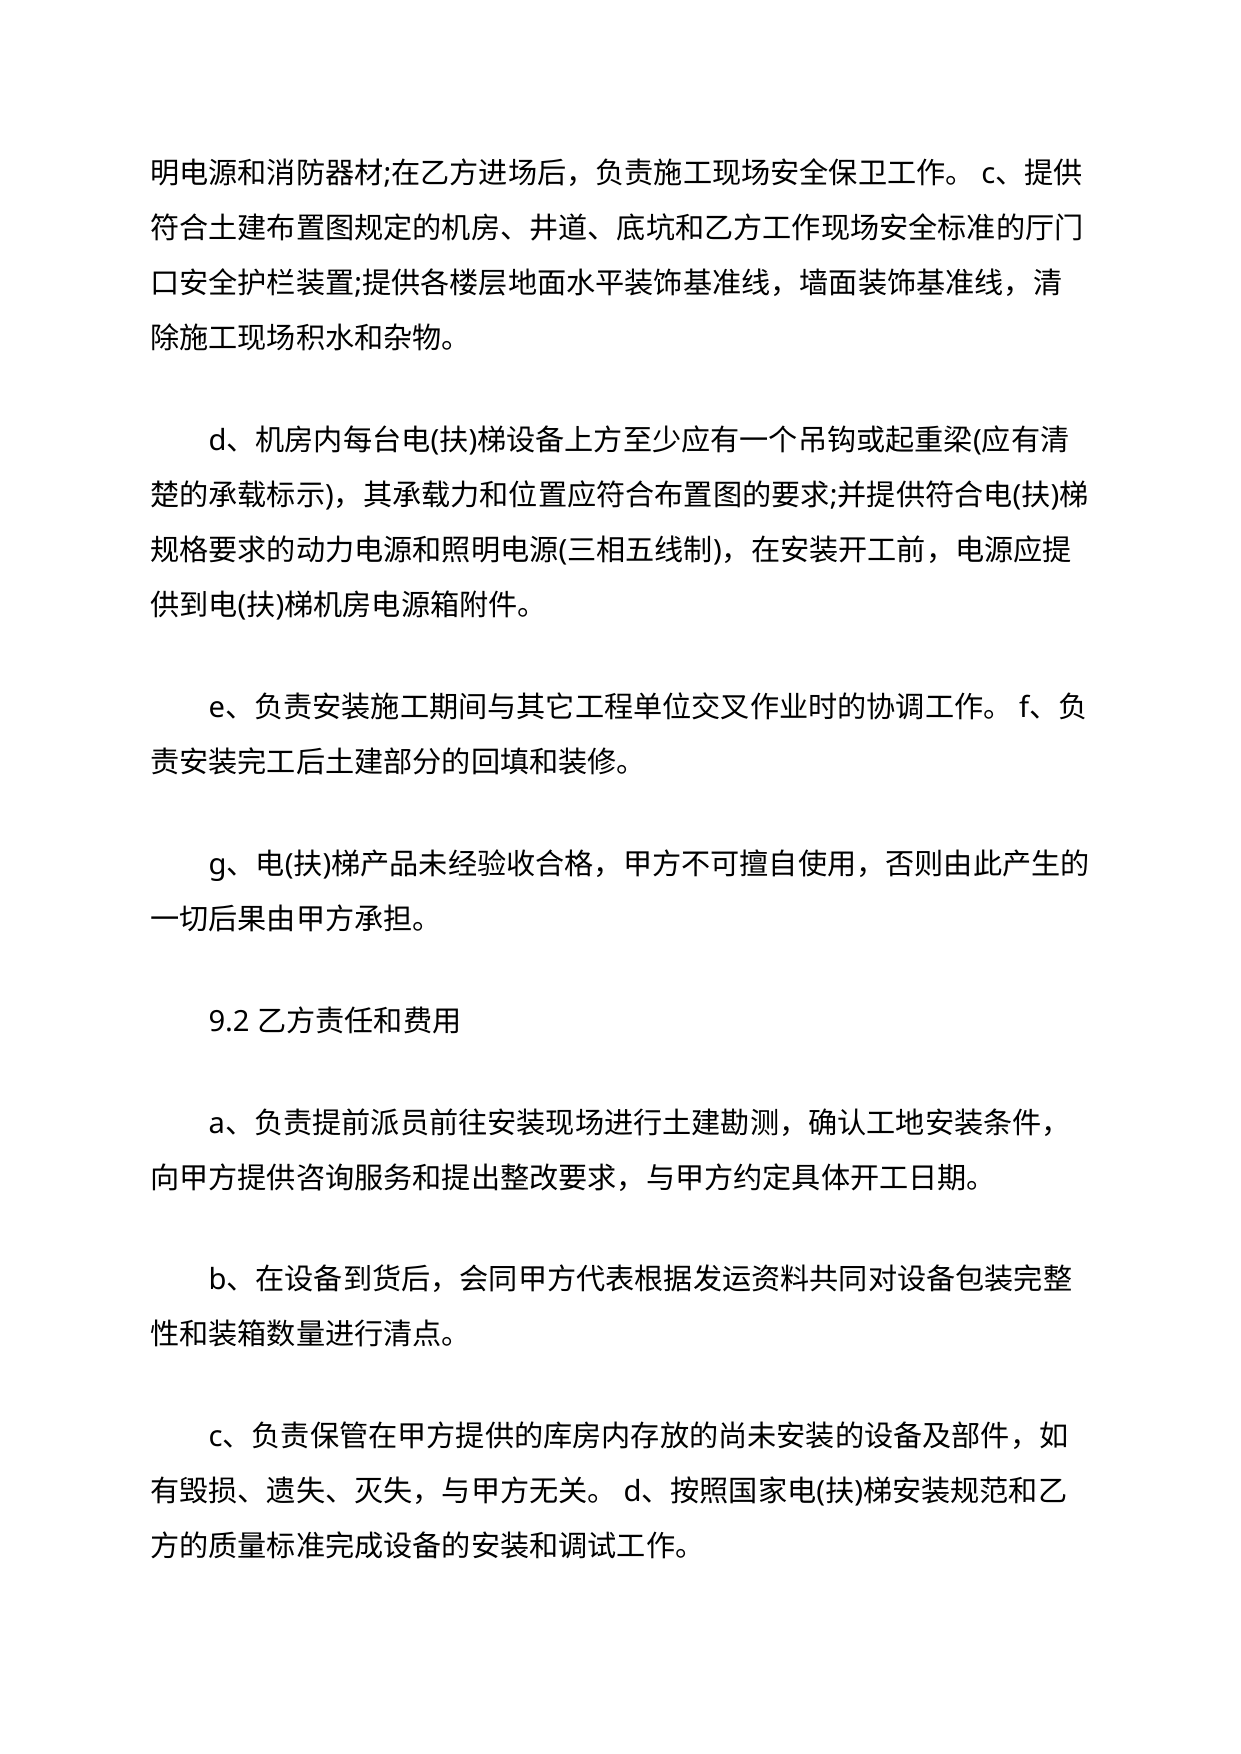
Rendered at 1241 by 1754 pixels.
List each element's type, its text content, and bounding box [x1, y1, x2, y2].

text e、负责安装施工期间与其它工程单位交叉作业时的协调工作。 f、负责安装完工后土建部分的回填和装修。 [150, 684, 1090, 781]
text g、电(扶)梯产品未经验收合格，甲方不可擅自使用，否则由此产生的一切后果由甲方承担。 [150, 840, 1090, 938]
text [150, 150, 1090, 357]
text b、在设备到货后，会同甲方代表根据发运资料共同对设备包装完整性和装箱数量进行清点。 [150, 1256, 1090, 1353]
text d、机房内每台电(扶)梯设备上方至少应有一个吊钩或起重梁(应有清楚的承载标示)，其承载力和位置应符合布置图的要求;并提供符合电(扶)梯规格要求的动力电源和照明电源(三相五线制)，在安装开工前，电源应提供到电(扶)梯机房电源箱附件。 [150, 417, 1090, 624]
text a、负责提前派员前往安装现场进行土建勘测，确认工地安装条件，向甲方提供咨询服务和提出整改要求，与甲方约定具体开工日期。 [150, 1099, 1090, 1196]
text c、负责保管在甲方提供的库房内存放的尚未安装的设备及部件，如有毁损、遗失、灭失，与甲方无关。 d、按照国家电(扶)梯安装规范和乙方的质量标准完成设备的安装和调试工作。 [150, 1413, 1090, 1565]
text 9.2 乙方责任和费用 [150, 997, 1090, 1039]
